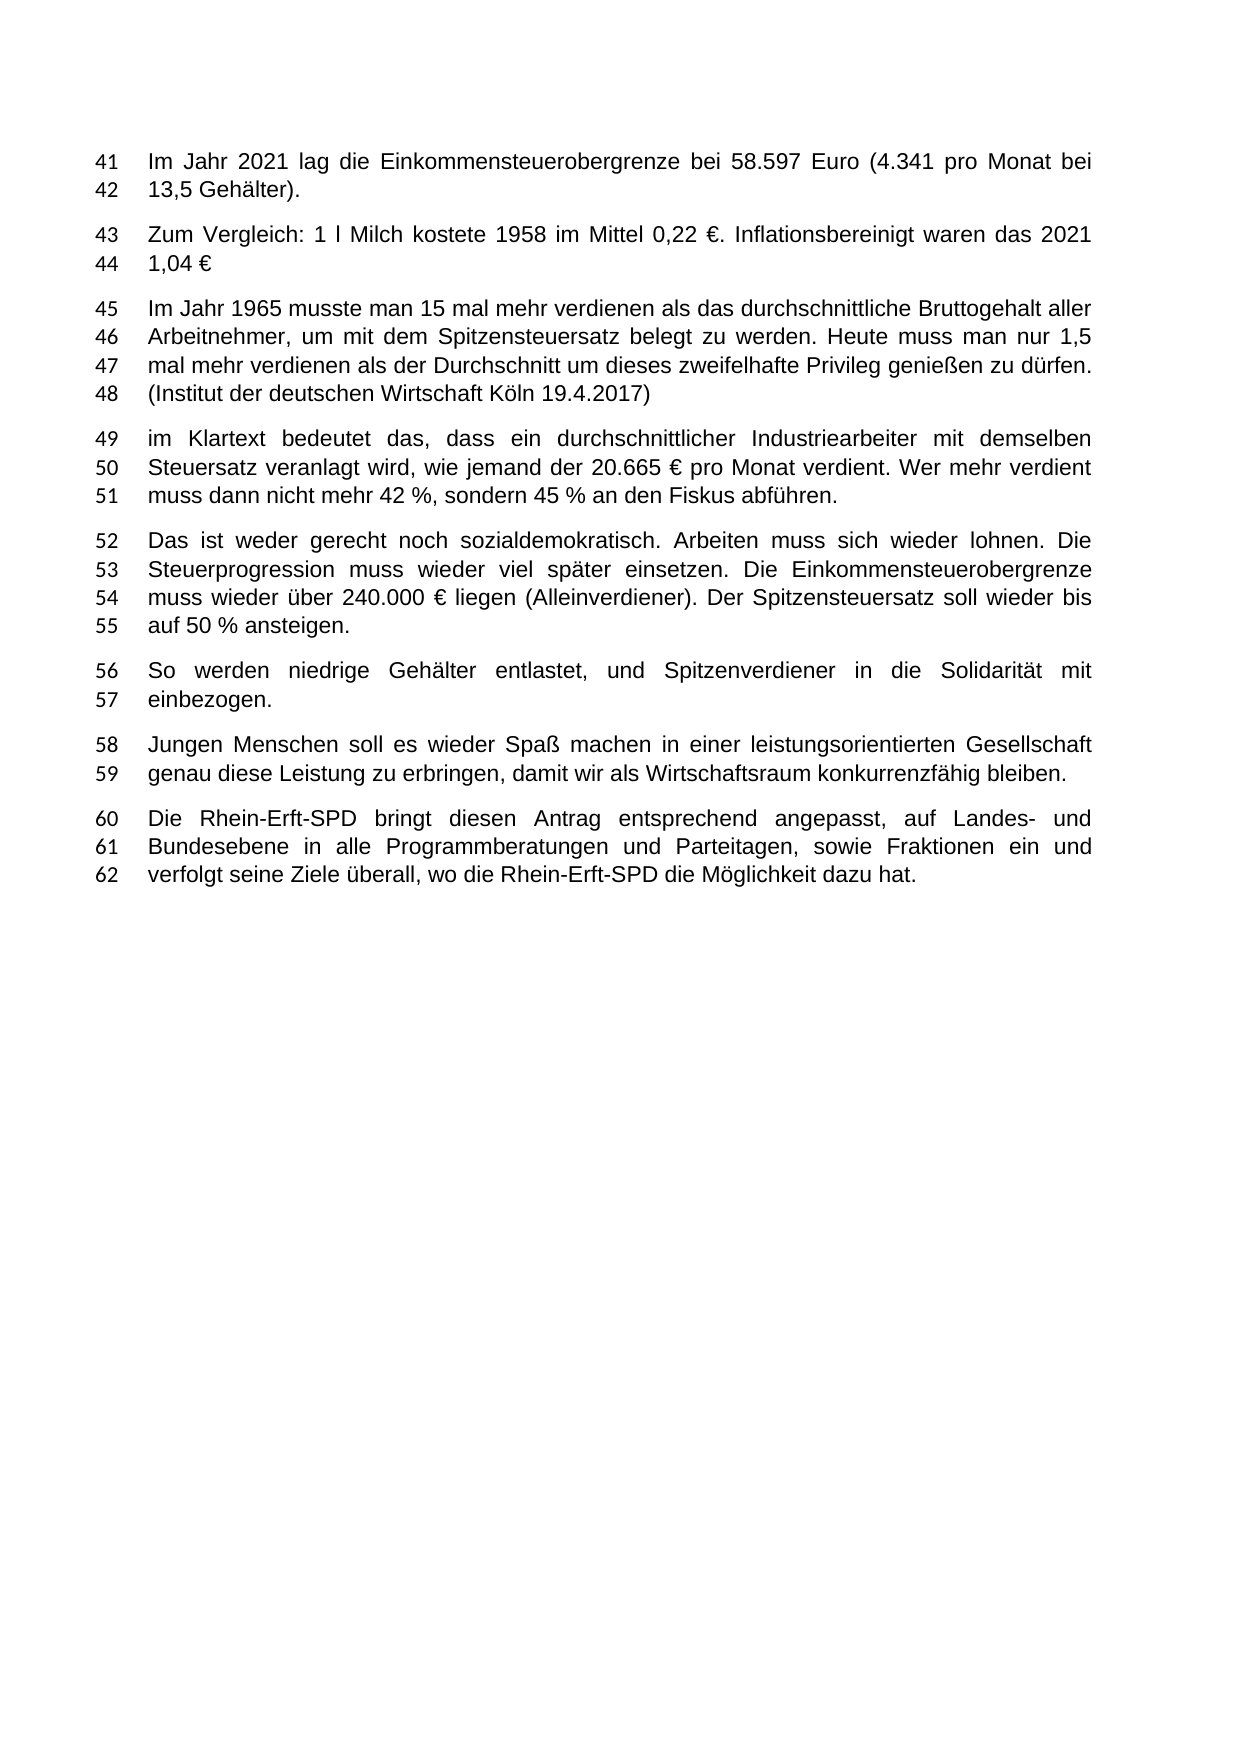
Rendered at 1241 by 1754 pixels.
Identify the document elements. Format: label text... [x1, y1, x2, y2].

text So werden niedrige Gehälter entlastet, und Spitzenverdiener in die Solidarität mit einbezogen. [148, 657, 1093, 712]
text Zum Vergleich: 1 l Milch kostete 1958 im Mittel 0,22 €. Inflationsbereinigt waren das 2021 1,04 € [148, 221, 1093, 276]
text Im Jahr 1965 musste man 15 mal mehr verdienen als das durchschnittliche Bruttogehalt aller Arbeitnehmer, um mit dem Spitzensteuersatz belegt zu werden. Heute muss man nur 1,5 mal mehr verdienen als der Durchschnitt um dieses zweifelhafte Privileg genießen zu dürfen. (Institut der deutschen Wirtschaft Köln 19.4.2017) [148, 295, 1093, 406]
text im Klartext bedeutet das, dass ein durchschnittlicher Industriearbeiter mit demselben Steuersatz veranlagt wird, wie jemand der 20.665 € pro Monat verdient. Wer mehr verdient muss dann nicht mehr 42 %, sondern 45 % an den Fiskus abführen. [148, 425, 1093, 508]
text Im Jahr 2021 lag die Einkommensteuerobergrenze bei 58.597 Euro (4.341 pro Monat bei 13,5 Gehälter). [148, 148, 1093, 202]
text Jungen Menschen soll es wieder Spaß machen in einer leistungsorientierten Gesellschaft genau diese Leistung zu erbringen, damit wir als Wirtschaftsraum konkurrenzfähig bleiben. [148, 731, 1093, 786]
text Die Rhein-Erft-SPD bringt diesen Antrag entsprechend angepasst, auf Landes- und Bundesebene in alle Programmberatungen und Parteitagen, sowie Fraktionen ein und verfolgt seine Ziele überall, wo die Rhein-Erft-SPD die Möglichkeit dazu hat. [148, 804, 1093, 888]
text Das ist weder gerecht noch sozialdemokratisch. Arbeiten muss sich wieder lohnen. Die Steuerprogression muss wieder viel später einsetzen. Die Einkommensteuerobergrenze muss wieder über 240.000 € liegen (Alleinverdiener). Der Spitzensteuersatz soll wieder bis auf 50 % ansteigen. [148, 527, 1093, 639]
